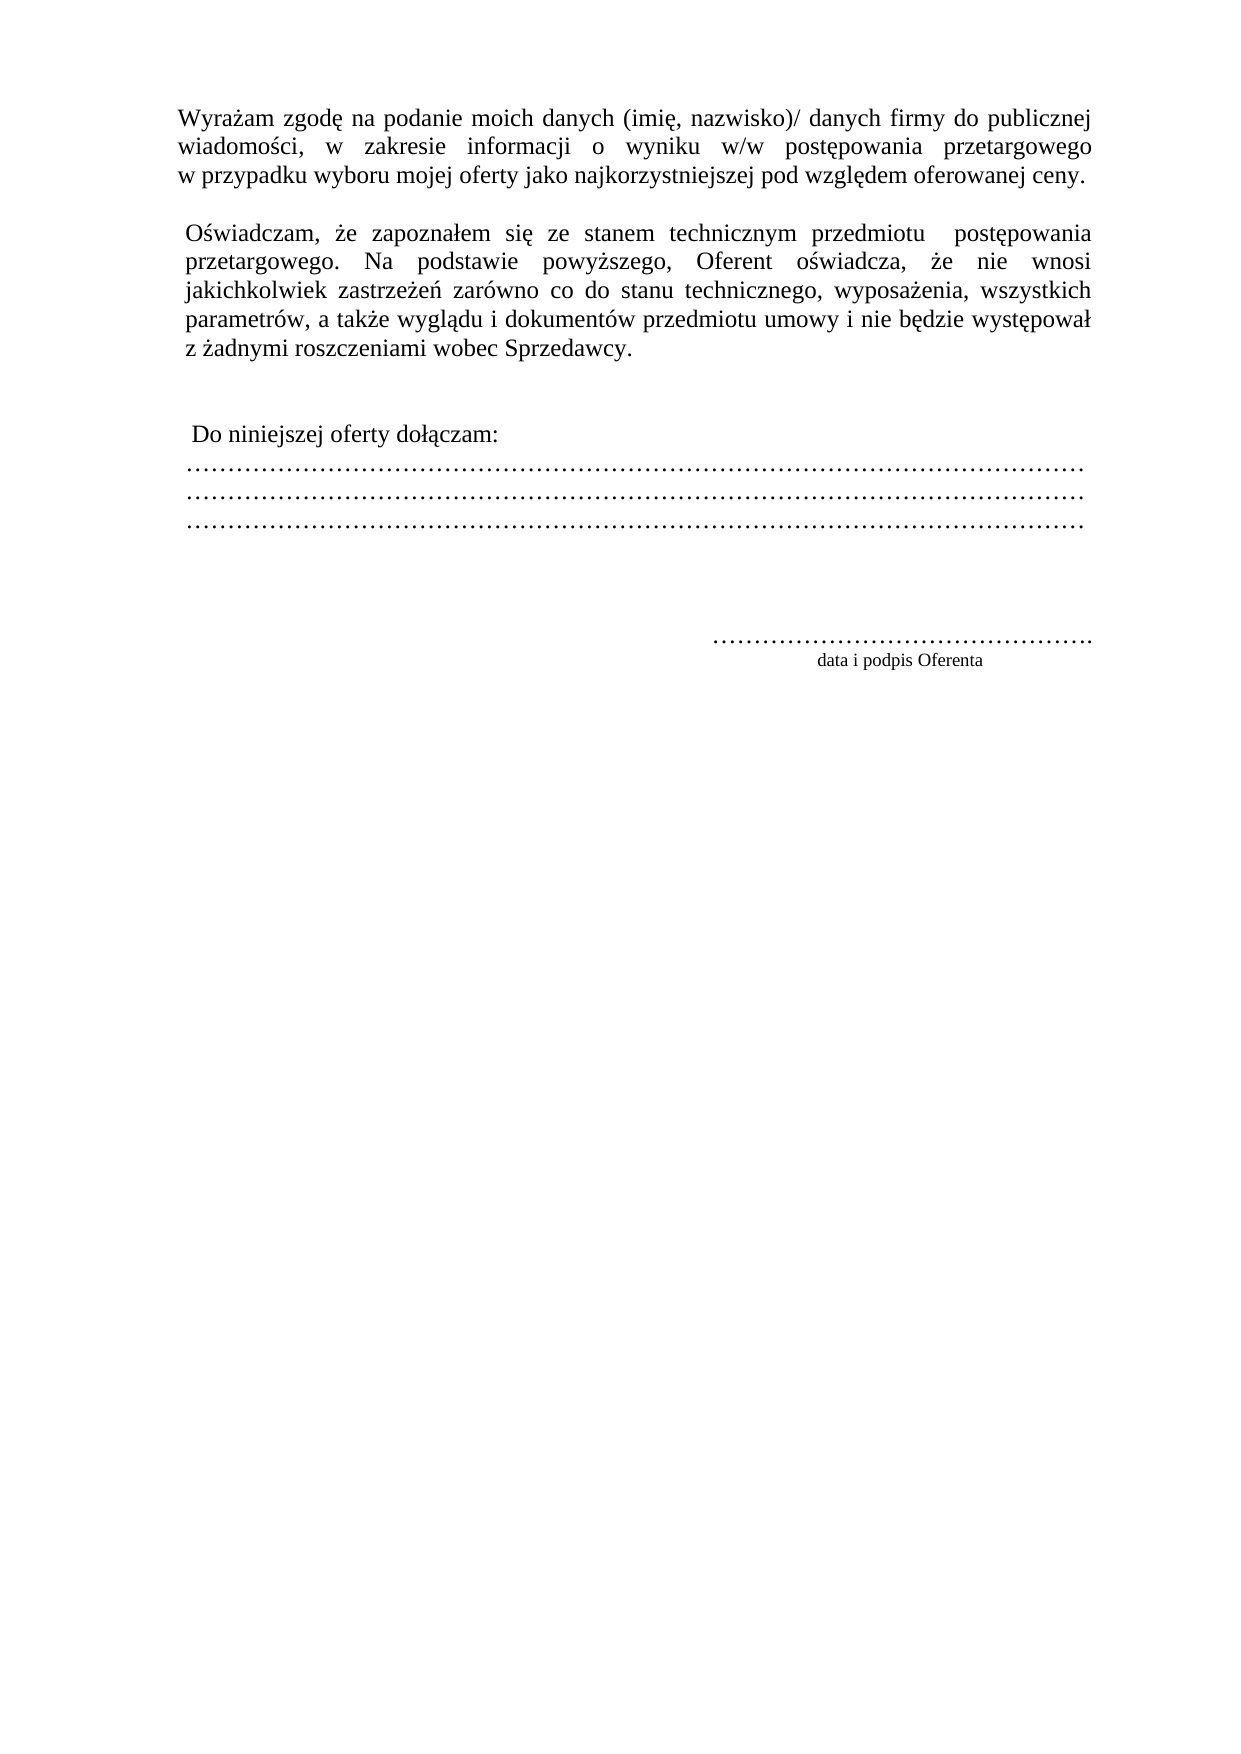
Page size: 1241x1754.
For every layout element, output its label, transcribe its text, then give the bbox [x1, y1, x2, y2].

text ……………………………………………………………………………………………… [185, 476, 1092, 505]
text Oświadczam, że zapoznałem się ze stanem technicznym przedmiotu postępowania przetargowego. Na podstawie powyższego, Oferent oświadcza, że nie wnosi jakichkolwiek zastrzeżeń zarówno co do stanu technicznego, wyposażenia, wszystkich parametrów, a także wyglądu i dokumentów przedmiotu umowy i nie będzie występował z żadnymi roszczeniami wobec Sprzedawcy. [177, 218, 1092, 361]
text Do niniejszej oferty dołączam: [185, 419, 1092, 448]
text ………………………………………. [148, 620, 1092, 649]
text ……………………………………………………………………………………………… [185, 505, 1092, 534]
text ……………………………………………………………………………………………… [185, 448, 1092, 476]
text Wyrażam zgodę na podanie moich danych (imię, nazwisko)/ danych firmy do publicznej wiadomości, w zakresie informacji o wyniku w/w postępowania przetargowego w przypadku wyboru mojej oferty jako najkorzystniejszej pod względem oferowanej ceny. [162, 103, 1092, 189]
text data i podpis Oferenta [738, 649, 1092, 670]
